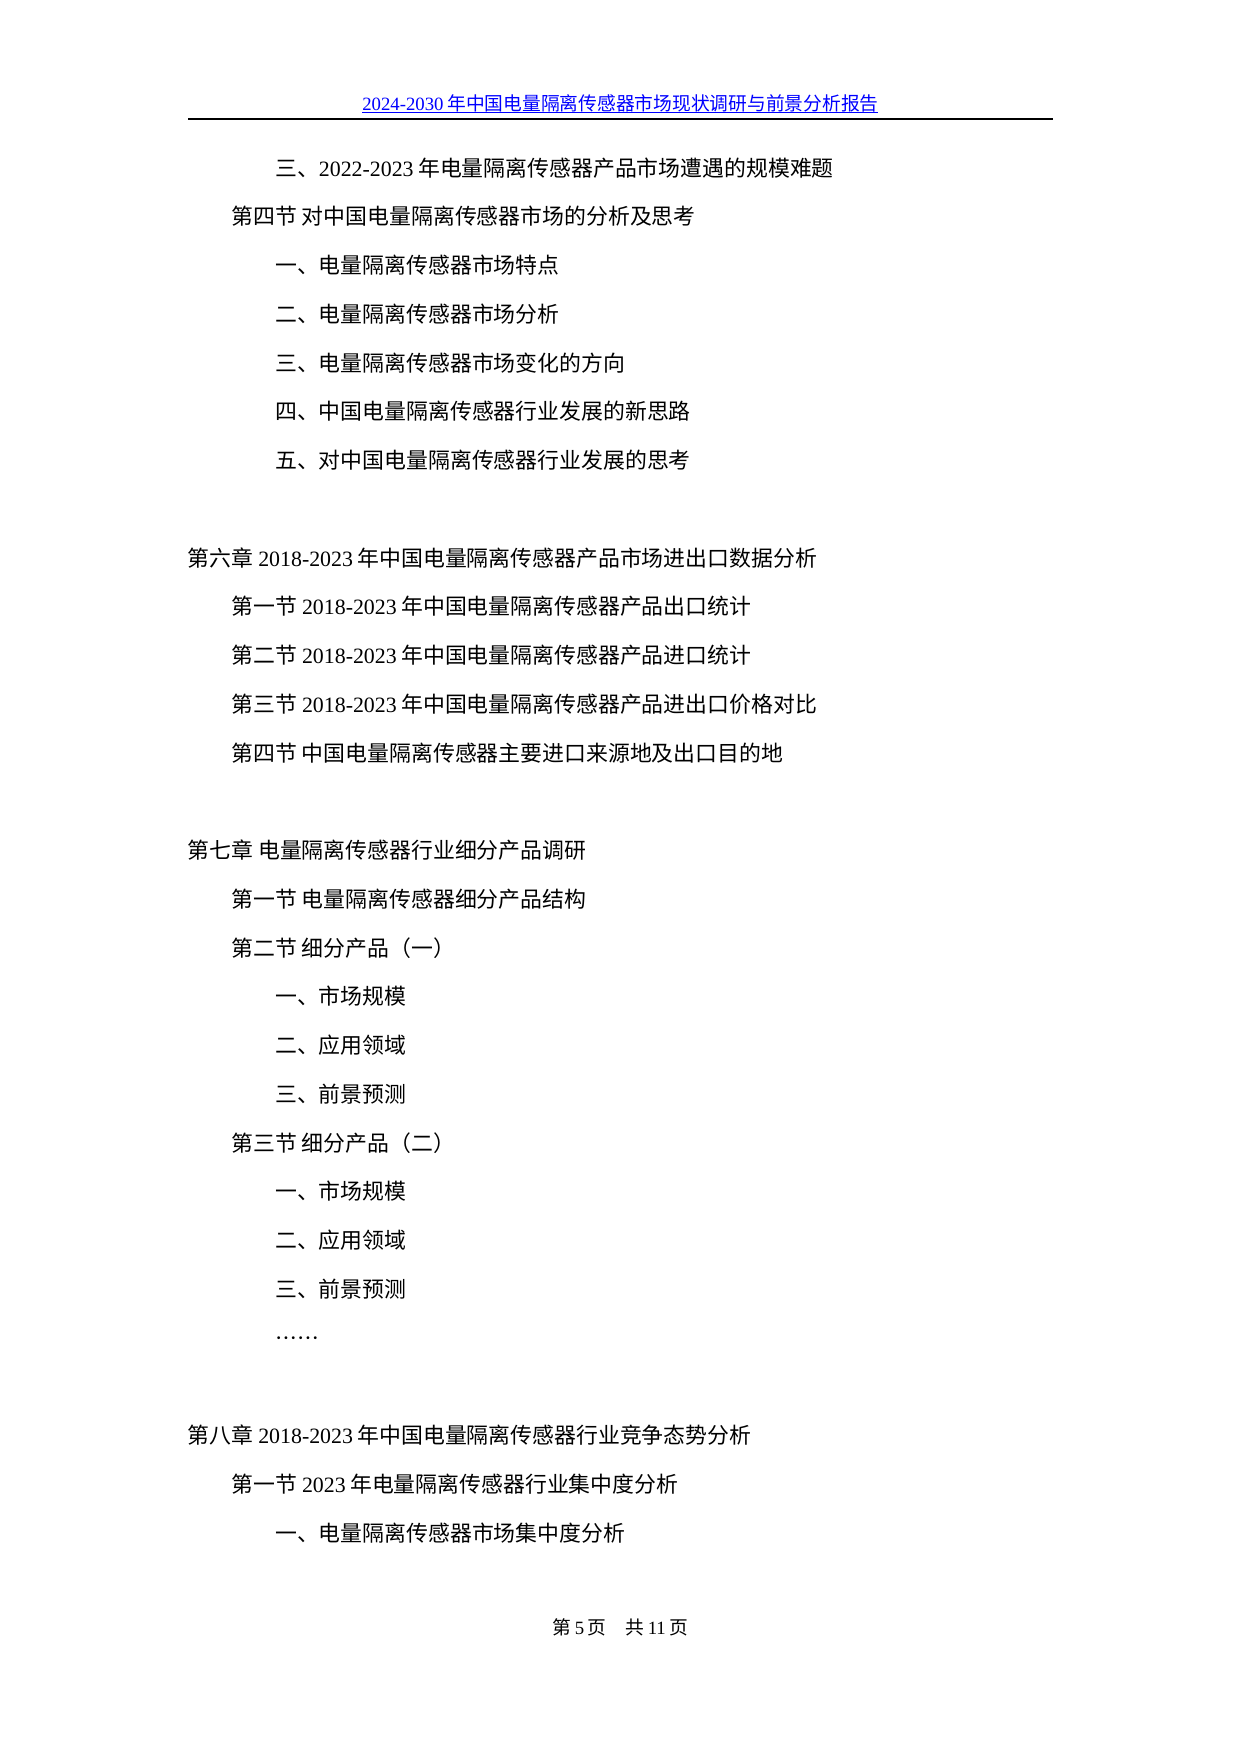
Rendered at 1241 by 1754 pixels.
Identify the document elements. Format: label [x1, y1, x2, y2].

text [187, 150, 1053, 1548]
